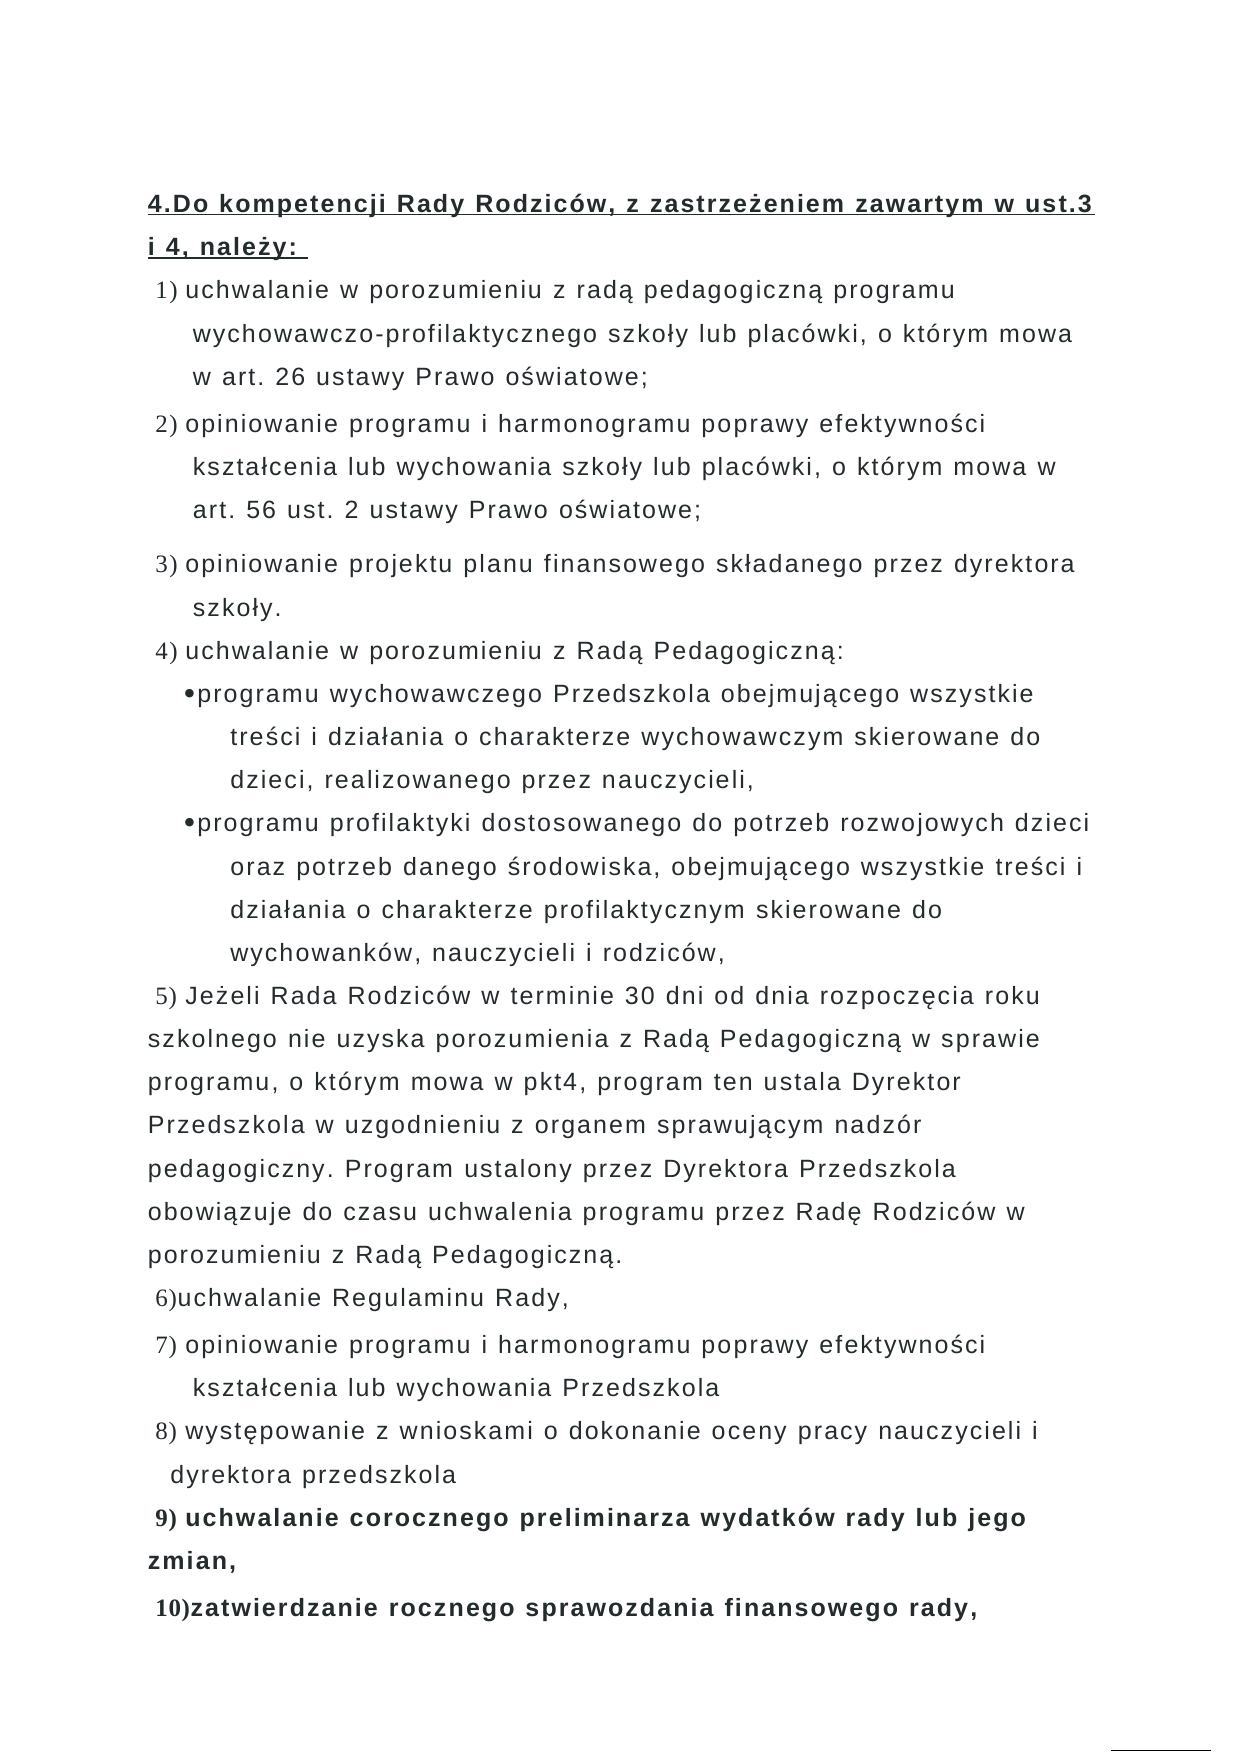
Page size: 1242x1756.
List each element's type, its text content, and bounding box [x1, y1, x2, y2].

list programu profilaktyki dostosowanego do potrzeb rozwojowych dzieci oraz potrzeb danego środowiska, obejmującego wszystkie treści i działania o charakterze profilaktycznym skierowane do wychowanków, nauczycieli i rodziców, [185, 808, 1102, 967]
list programu wychowawczego Przedszkola obejmującego wszystkie treści i działania o charakterze wychowawczym skierowane do dzieci, realizowanego przez nauczycieli, [185, 679, 1102, 794]
list uchwalanie Regulaminu Rady, [148, 1283, 1102, 1312]
list opiniowanie programu i harmonogramu poprawy efektywności kształcenia lub wychowania szkoły lub placówki, o którym mowa w art. 56 ust. 2 ustawy Prawo oświatowe; [155, 409, 1102, 524]
list uchwalanie w porozumieniu z radą pedagogiczną programu wychowawczo-profilaktycznego szkoły lub placówki, o którym mowa w art. 26 ustawy Prawo oświatowe; [155, 275, 1102, 391]
list opiniowanie projektu planu finansowego składanego przez dyrektora szkoły. [155, 549, 1102, 621]
list zatwierdzanie rocznego sprawozdania finansowego rady, [148, 1593, 1102, 1622]
list uchwalanie corocznego preliminarza wydatków rady lub jego zmian, [148, 1503, 1102, 1575]
text 4.Do kompetencji Rady Rodziców, z zastrzeżeniem zawartym w ust.3 i 4, należy: [148, 189, 1102, 261]
list opiniowanie programu i harmonogramu poprawy efektywności kształcenia lub wychowania Przedszkola [155, 1330, 1102, 1402]
list występowanie z wnioskami o dokonanie oceny pracy nauczycieli i dyrektora przedszkola [155, 1416, 1102, 1488]
list uchwalanie w porozumieniu z Radą Pedagogiczną: [155, 636, 1102, 664]
list Jeżeli Rada Rodziców w terminie 30 dni od dnia rozpoczęcia roku szkolnego nie uzyska porozumienia z Radą Pedagogiczną w sprawie programu, o którym mowa w pkt4, program ten ustala Dyrektor Przedszkola w uzgodnieniu z organem sprawującym nadzór pedagogiczny. Program ustalony przez Dyrektora Przedszkola obowiązuje do czasu uchwalenia programu przez Radę Rodziców w porozumieniu z Radą Pedagogiczną. [148, 981, 1102, 1269]
